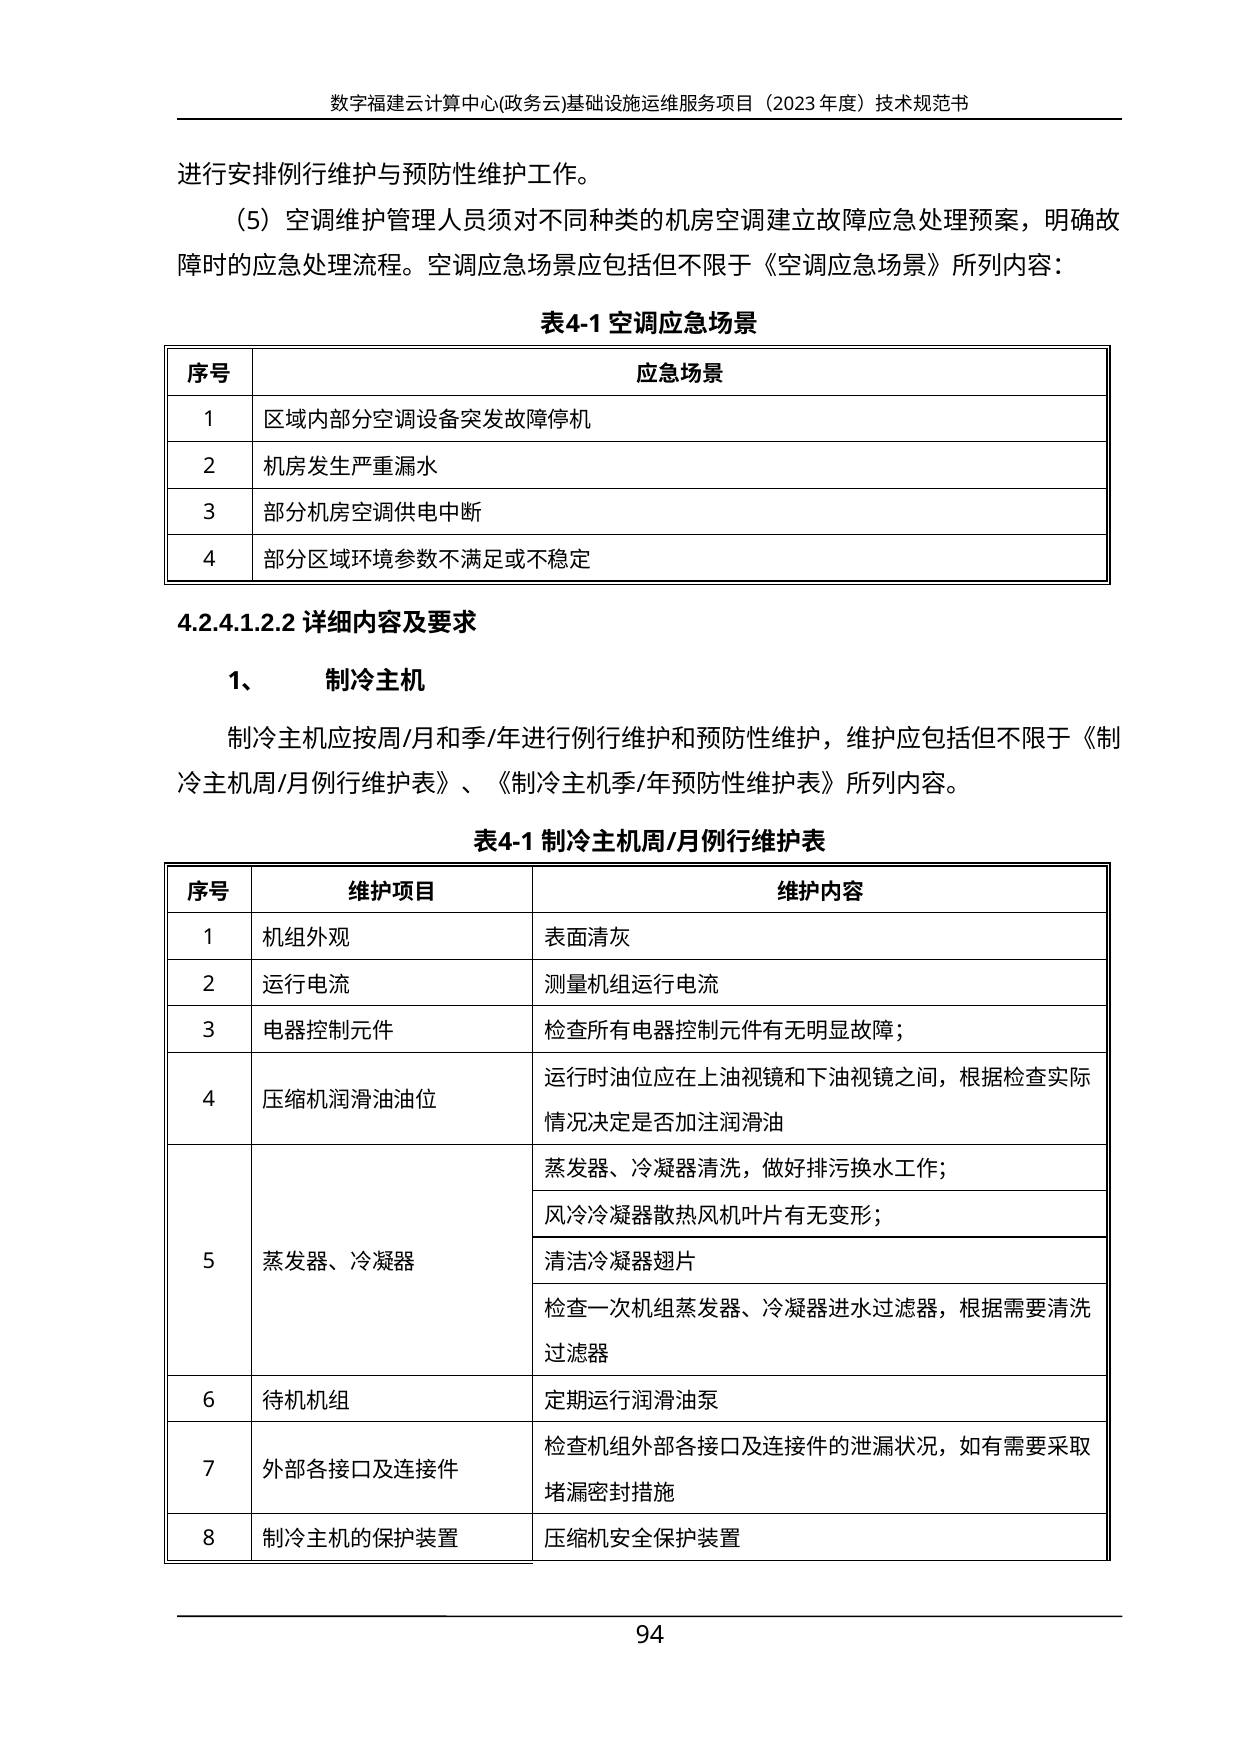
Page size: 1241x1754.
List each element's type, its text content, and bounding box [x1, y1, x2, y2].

subtitle 制冷主机周/月例行维护表 [177, 817, 1122, 862]
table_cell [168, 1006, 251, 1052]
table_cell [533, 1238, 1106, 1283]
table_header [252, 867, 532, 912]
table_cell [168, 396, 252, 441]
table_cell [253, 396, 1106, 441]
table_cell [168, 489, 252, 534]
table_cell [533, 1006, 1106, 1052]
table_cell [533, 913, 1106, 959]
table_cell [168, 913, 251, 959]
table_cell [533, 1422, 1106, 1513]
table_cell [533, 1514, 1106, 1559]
text 制冷主机应按周/月和季/年进行例行维护和预防性维护，维护应包括但不限于《制冷主机周/月例行维护表》、《制冷主机季/年预防性维护表》所列内容。 [177, 713, 1122, 804]
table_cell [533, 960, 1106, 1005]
subtitle 空调应急场景 [177, 299, 1122, 344]
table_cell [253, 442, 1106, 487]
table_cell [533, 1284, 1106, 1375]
list 制冷主机 [177, 656, 1122, 701]
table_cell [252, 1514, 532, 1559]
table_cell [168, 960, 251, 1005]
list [177, 150, 1122, 196]
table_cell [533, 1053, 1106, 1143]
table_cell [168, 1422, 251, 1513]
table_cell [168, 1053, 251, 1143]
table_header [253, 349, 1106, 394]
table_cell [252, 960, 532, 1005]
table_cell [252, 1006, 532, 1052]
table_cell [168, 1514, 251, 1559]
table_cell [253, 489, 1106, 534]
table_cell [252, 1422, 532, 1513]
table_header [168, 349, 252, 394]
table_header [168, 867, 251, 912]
subtitle 详细内容及要求 [177, 598, 1122, 643]
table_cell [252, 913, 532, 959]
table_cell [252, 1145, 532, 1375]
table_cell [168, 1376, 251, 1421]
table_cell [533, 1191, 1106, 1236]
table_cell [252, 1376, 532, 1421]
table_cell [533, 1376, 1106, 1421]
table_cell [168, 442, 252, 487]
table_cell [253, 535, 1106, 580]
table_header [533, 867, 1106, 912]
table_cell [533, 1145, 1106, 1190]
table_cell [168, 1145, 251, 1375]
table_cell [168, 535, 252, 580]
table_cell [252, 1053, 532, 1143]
list 空调维护管理人员须对不同种类的机房空调建立故障应急处理预案，明确故障时的应急处理流程。空调应急场景应包括但不限于《空调应急场景》所列内容： [177, 196, 1122, 287]
